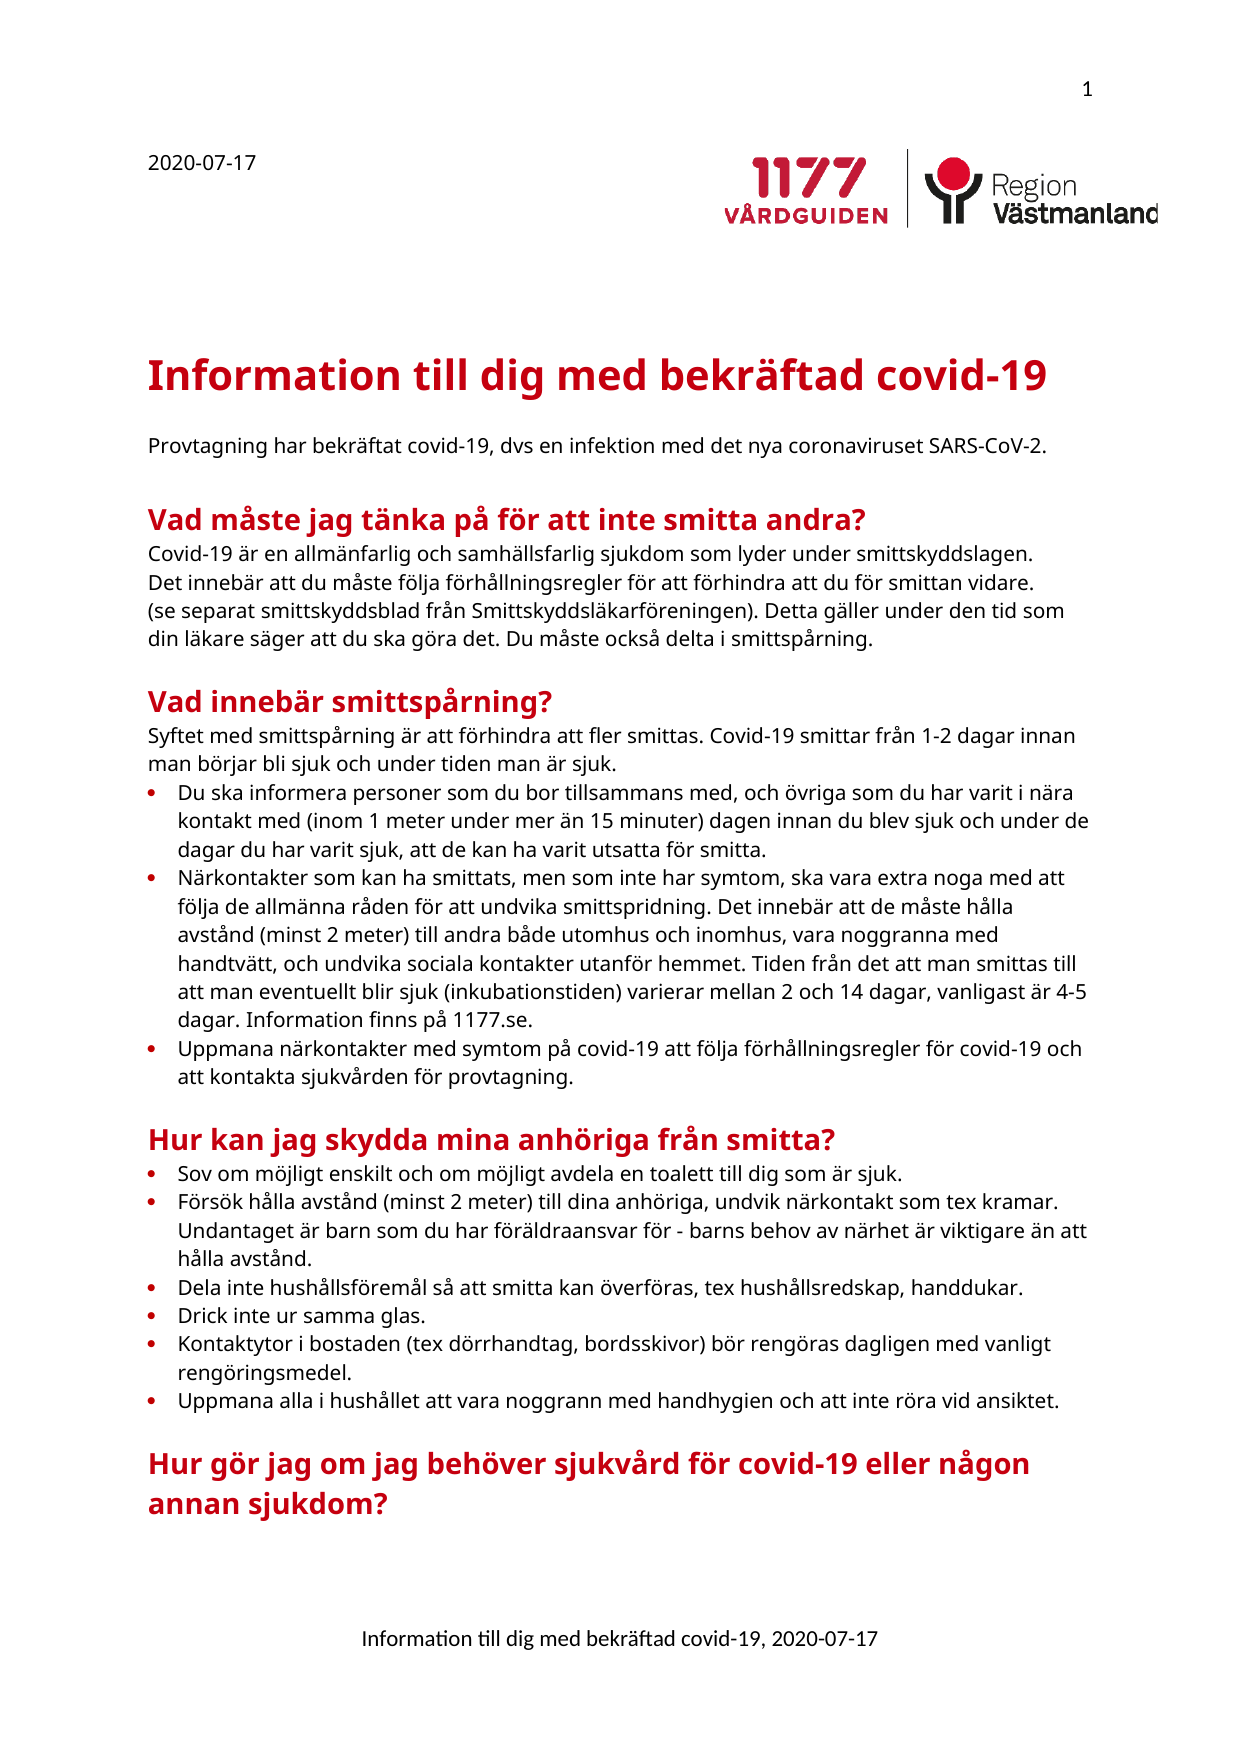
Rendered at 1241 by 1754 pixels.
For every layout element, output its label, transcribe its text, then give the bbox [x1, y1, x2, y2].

text Provtagning har bekräftat covid-19, dvs en infektion med det nya coronaviruset SARS-CoV-2. [148, 431, 1093, 460]
text Hur gör jag om jag behöver sjukvård för covid-19 eller någon annan sjukdom? [148, 1443, 1093, 1523]
text Syftet med smittspårning är att förhindra att fler smittas. Covid-19 smittar från 1-2 dagar innan man börjar bli sjuk och under tiden man är sjuk. [148, 721, 1093, 778]
text Information till dig med bekräftad covid-19 [148, 346, 1093, 403]
text Vad måste jag tänka på för att inte smitta andra? [148, 499, 1093, 539]
text 2020-07-17 [148, 148, 1093, 176]
list Uppmana alla i hushållet att vara noggrann med handhygien och att inte röra vid ansiktet. [148, 1386, 1093, 1415]
list Kontaktytor i bostaden (tex dörrhandtag, bordsskivor) bör rengöras dagligen med vanligt rengöringsmedel. [148, 1329, 1093, 1386]
text Vad innebär smittspårning? [148, 681, 1093, 721]
list Närkontakter som kan ha smittats, men som inte har symtom, ska vara extra noga med att följa de allmänna råden för att undvika smittspridning. Det innebär att de måste hålla avstånd (minst 2 meter) till andra både utomhus och inomhus, vara noggranna med handtvätt, och undvika sociala kontakter utanför hemmet. Tiden från det att man smittas till att man eventuellt blir sjuk (inkubationstiden) varierar mellan 2 och 14 dagar, vanligast är 4-5 dagar. Information finns på 1177.se. [148, 863, 1093, 1034]
list Drick inte ur samma glas. [148, 1301, 1093, 1329]
list Du ska informera personer som du bor tillsammans med, och övriga som du har varit i nära kontakt med (inom 1 meter under mer än 15 minuter) dagen innan du blev sjuk och under de dagar du har varit sjuk, att de kan ha varit utsatta för smitta. [148, 778, 1093, 863]
text Covid-19 är en allmänfarlig och samhällsfarlig sjukdom som lyder under smittskyddslagen. [148, 539, 1093, 568]
list Dela inte hushållsföremål så att smitta kan överföras, tex hushållsredskap, handdukar. [148, 1273, 1093, 1301]
text Hur kan jag skydda mina anhöriga från smitta? [148, 1119, 1093, 1159]
text Det innebär att du måste följa förhållningsregler för att förhindra att du för smittan vidare. [148, 568, 1093, 596]
text (se separat smittskyddsblad från Smittskyddsläkarföreningen). Detta gäller under den tid som din läkare säger att du ska göra det. Du måste också delta i smittspårning. [148, 596, 1093, 653]
list Sov om möjligt enskilt och om möjligt avdela en toalett till dig som är sjuk. [148, 1159, 1093, 1187]
picture [723, 149, 1158, 228]
list Försök hålla avstånd (minst 2 meter) till dina anhöriga, undvik närkontakt som tex kramar. Undantaget är barn som du har föräldraansvar för - barns behov av närhet är viktigare än att hålla avstånd. [148, 1187, 1093, 1273]
list Uppmana närkontakter med symtom på covid-19 att följa förhållningsregler för covid-19 och att kontakta sjukvården för provtagning. [148, 1034, 1093, 1091]
